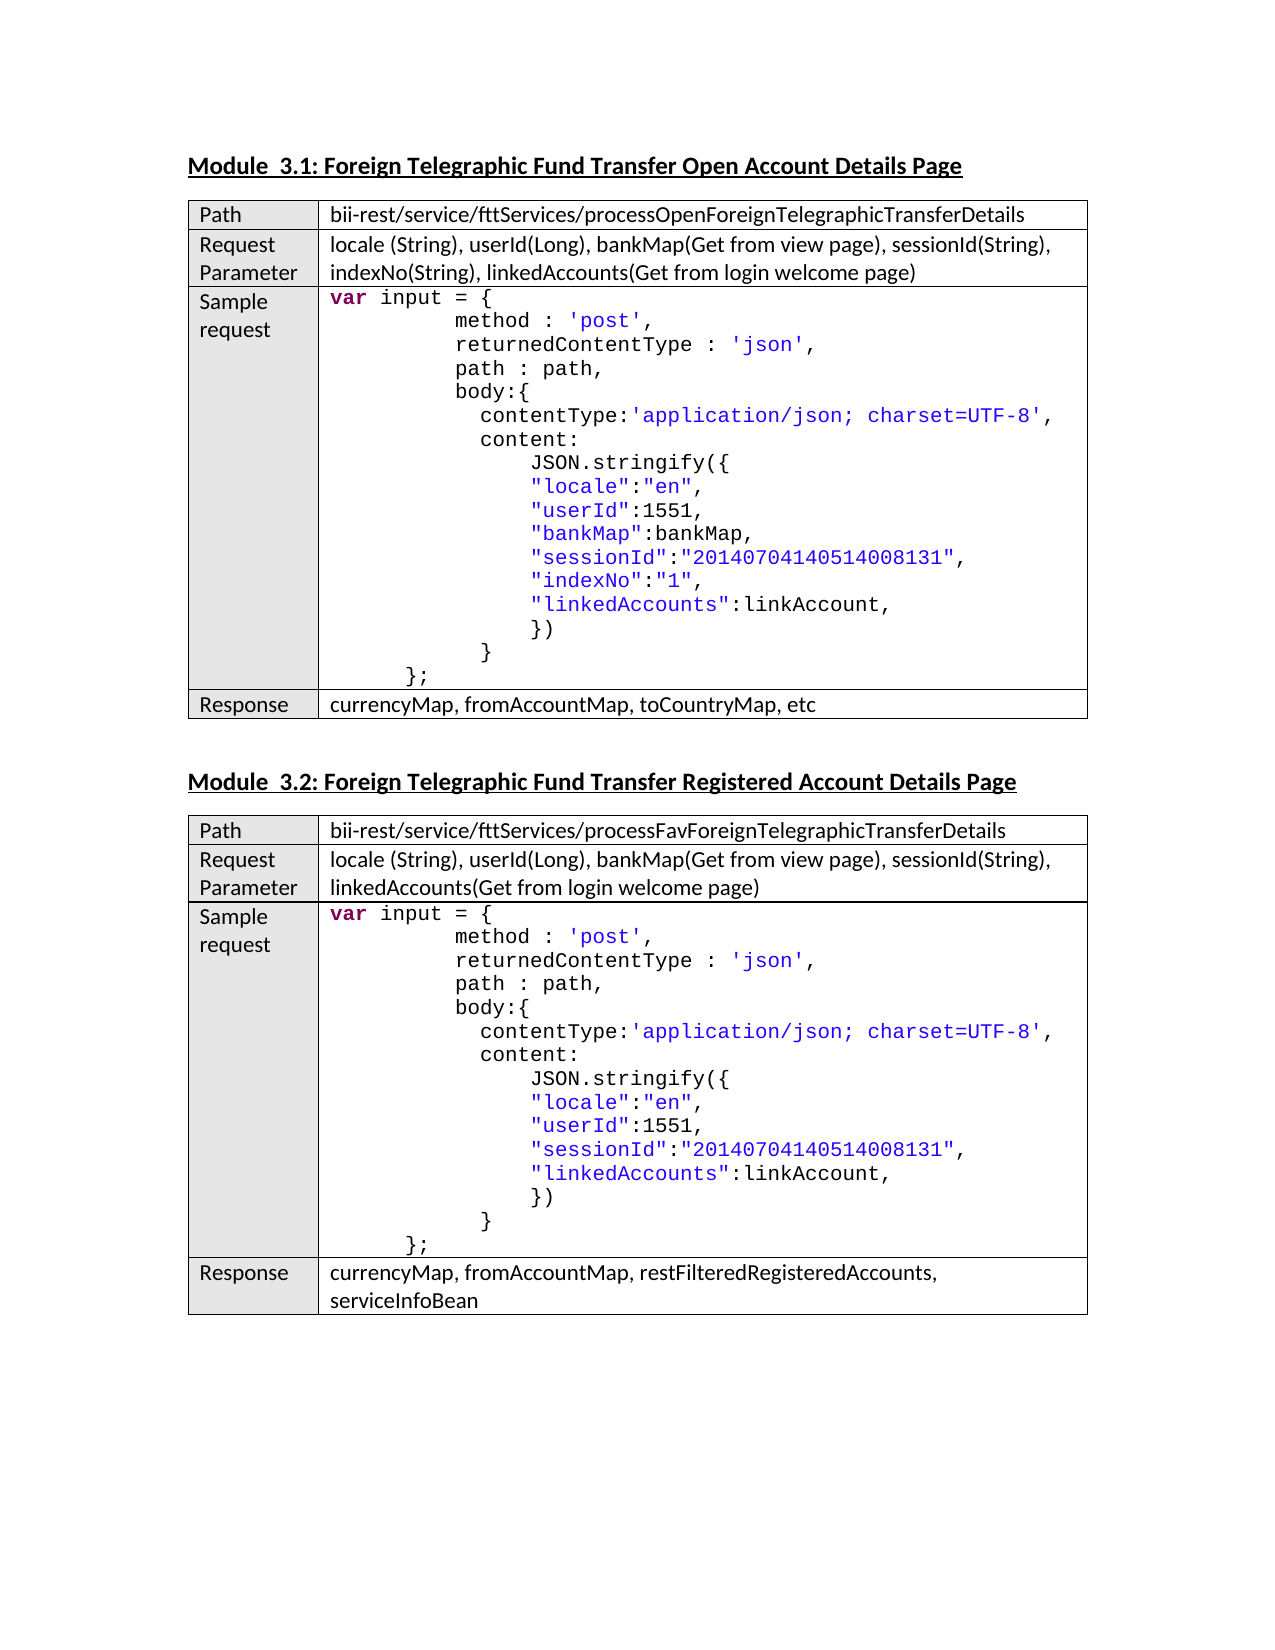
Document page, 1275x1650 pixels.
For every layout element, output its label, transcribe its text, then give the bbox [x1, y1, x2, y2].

text Module 3.1: Foreign Telegraphic Fund Transfer Open Account Details Page [187, 150, 1087, 181]
table_cell locale (String), userId(Long), bankMap(Get from view page), sessionId(String), linkedAccounts(Get from login welcome page) [319, 845, 1087, 901]
table_cell var input = { method : 'post', returnedContentType : 'json', path : path, body:{ contentType:'application/json; charset=UTF-8', content: JSON.stringify({ "locale":"en", "userId":1551, "bankMap":bankMap, "sessionId":"20140704140514008131", "indexNo":"1", "linkedAccounts":linkAccount, }) } }; [319, 287, 1087, 689]
table_cell Request Parameter [189, 845, 318, 901]
table_header bii-rest/service/fttServices/processFavForeignTelegraphicTransferDetails [319, 816, 1087, 844]
table_cell locale (String), userId(Long), bankMap(Get from view page), sessionId(String), indexNo(String), linkedAccounts(Get from login welcome page) [319, 230, 1087, 286]
table_cell currencyMap, fromAccountMap, restFilteredRegisteredAccounts, serviceInfoBean [319, 1258, 1087, 1314]
table_cell Request Parameter [189, 230, 318, 286]
table_header bii-rest/service/fttServices/processOpenForeignTelegraphicTransferDetails [319, 201, 1087, 229]
table_cell currencyMap, fromAccountMap, toCountryMap, etc [319, 690, 1087, 718]
table_cell Sample request [189, 903, 318, 1257]
table_cell Response [189, 1258, 318, 1314]
table_cell Sample request [189, 287, 318, 689]
table_cell var input = { method : 'post', returnedContentType : 'json', path : path, body:{ contentType:'application/json; charset=UTF-8', content: JSON.stringify({ "locale":"en", "userId":1551, "sessionId":"20140704140514008131", "linkedAccounts":linkAccount, }) } }; [319, 903, 1087, 1257]
text Module 3.2: Foreign Telegraphic Fund Transfer Registered Account Details Page [187, 766, 1087, 796]
table_cell Response [189, 690, 318, 718]
table_header Path [189, 816, 318, 844]
table_header Path [189, 201, 318, 229]
